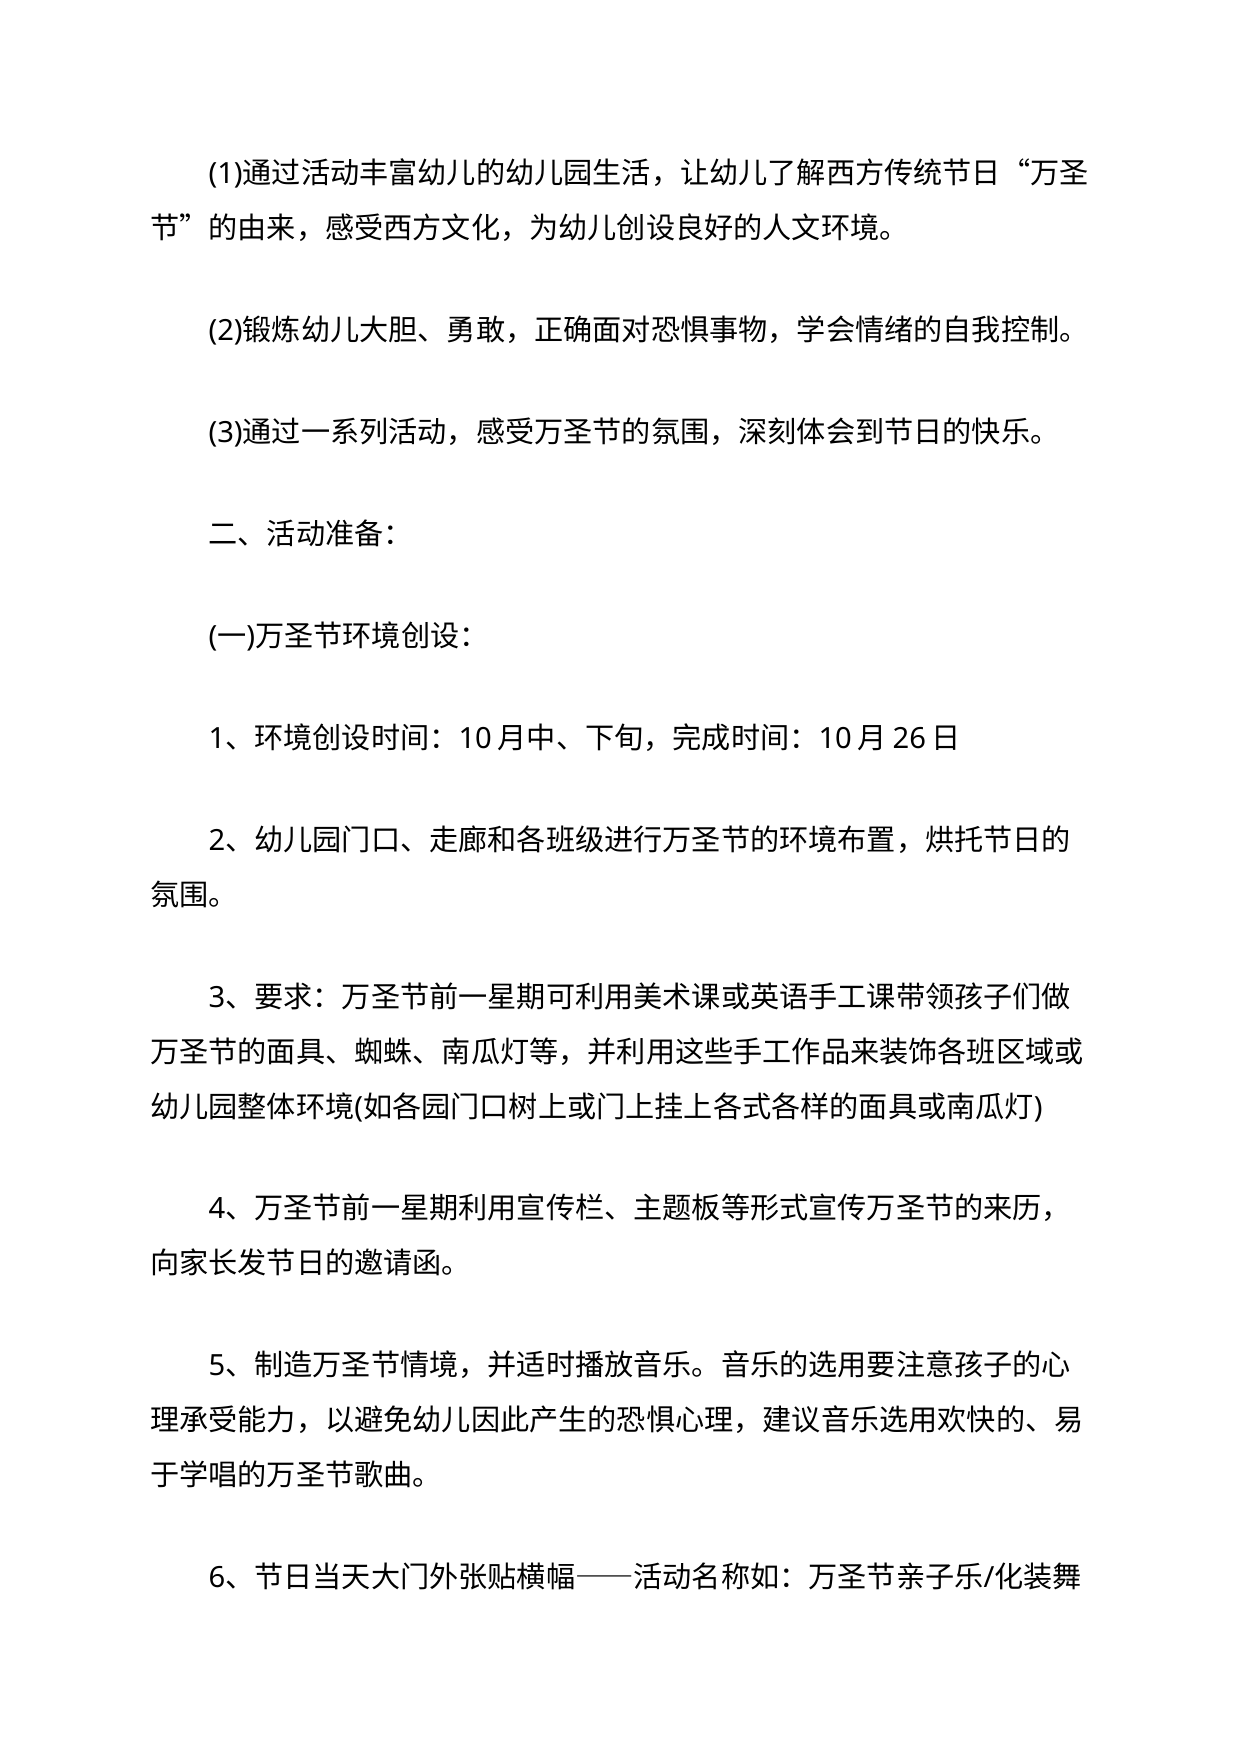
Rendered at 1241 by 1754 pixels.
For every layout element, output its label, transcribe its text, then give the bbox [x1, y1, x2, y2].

text 5、制造万圣节情境，并适时播放音乐。音乐的选用要注意孩子的心理承受能力，以避免幼儿因此产生的恐惧心理，建议音乐选用欢快的、易于学唱的万圣节歌曲。 [150, 1342, 1090, 1494]
text (3)通过一系列活动，感受万圣节的氛围，深刻体会到节日的快乐。 [150, 409, 1090, 451]
text 1、环境创设时间：10月中、下旬，完成时间：10月26日 [150, 714, 1090, 757]
text 2、幼儿园门口、走廊和各班级进行万圣节的环境布置，烘托节日的氛围。 [150, 816, 1090, 914]
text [150, 1553, 1090, 1596]
text 3、要求：万圣节前一星期可利用美术课或英语手工课带领孩子们做万圣节的面具、蜘蛛、南瓜灯等，并利用这些手工作品来装饰各班区域或幼儿园整体环境(如各园门口树上或门上挂上各式各样的面具或南瓜灯) [150, 973, 1090, 1126]
text (1)通过活动丰富幼儿的幼儿园生活，让幼儿了解西方传统节日“万圣节”的由来，感受西方文化，为幼儿创设良好的人文环境。 [150, 150, 1090, 247]
text 4、万圣节前一星期利用宣传栏、主题板等形式宣传万圣节的来历，向家长发节日的邀请函。 [150, 1185, 1090, 1282]
text (2)锻炼幼儿大胆、勇敢，正确面对恐惧事物，学会情绪的自我控制。 [150, 307, 1090, 349]
text 二、活动准备： [150, 511, 1090, 553]
text (一)万圣节环境创设： [150, 612, 1090, 655]
